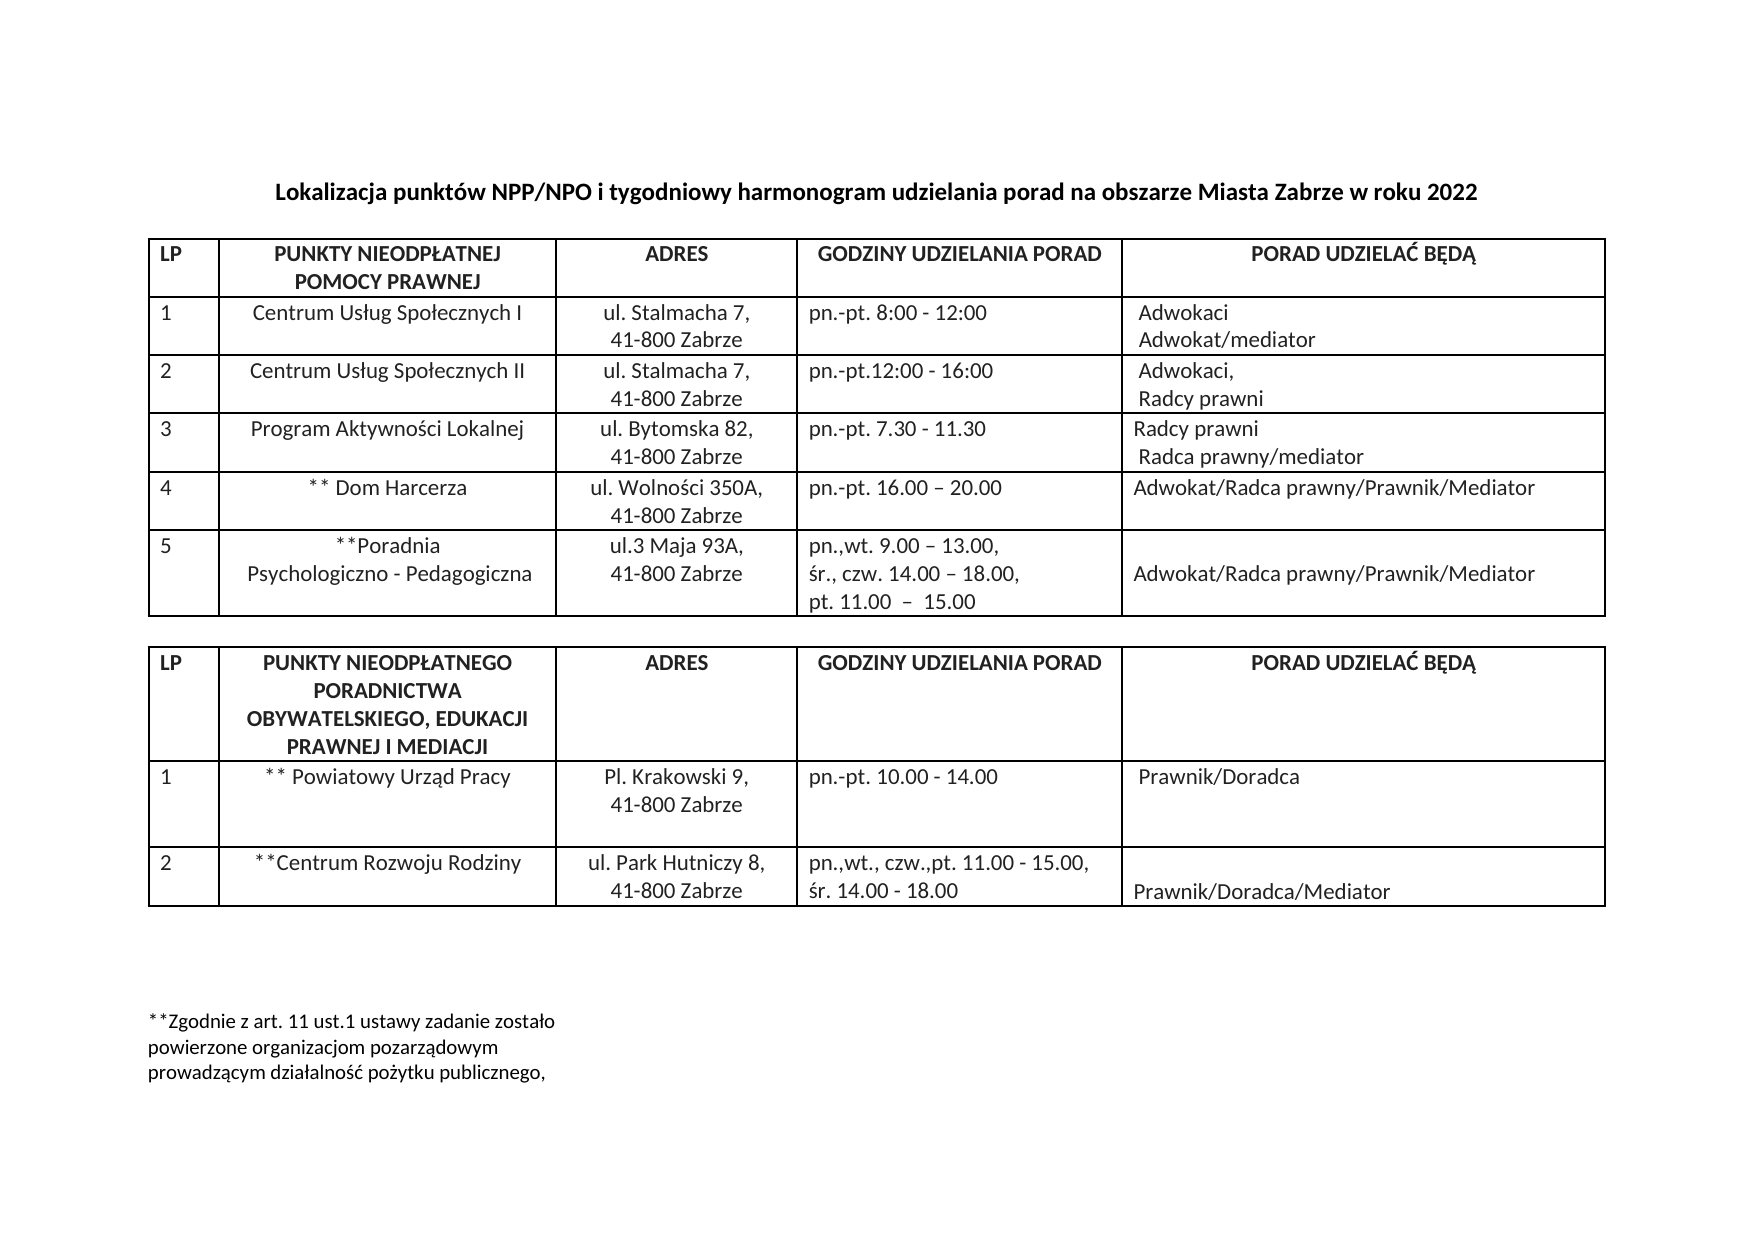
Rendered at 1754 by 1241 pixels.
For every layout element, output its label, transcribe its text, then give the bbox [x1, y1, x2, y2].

table_header GODZINY UDZIELANIA PORAD [798, 240, 1121, 296]
table_cell Centrum Usług Społecznych I [220, 298, 555, 354]
table_cell **Centrum Rozwoju Rodziny [220, 848, 555, 905]
table_header LP [150, 648, 218, 760]
table_cell pn.,wt. 9.00 – 13.00, śr., czw. 14.00 – 18.00, pt. 11.00 – 15.00 [798, 531, 1121, 615]
table_cell ul.3 Maja 93A, 41-800 Zabrze [557, 531, 796, 615]
table_cell Adwokat/Radca prawny/Prawnik/Mediator [1123, 531, 1604, 615]
table_cell pn.-pt. 16.00 – 20.00 [798, 473, 1121, 529]
table_cell 2 [150, 356, 218, 412]
table_cell Radcy prawni Radca prawny/mediator [1123, 414, 1604, 471]
table_cell **Poradnia Psychologiczno - Pedagogiczna [220, 531, 555, 615]
table_cell ul. Park Hutniczy 8, 41-800 Zabrze [557, 848, 796, 905]
text **Zgodnie z art. 11 ust.1 ustawy zadanie zostało [148, 1009, 1606, 1034]
table_cell pn.-pt.12:00 - 16:00 [798, 356, 1121, 412]
table_cell ul. Bytomska 82, 41-800 Zabrze [557, 414, 796, 471]
table_header PUNKTY NIEODPŁATNEGO PORADNICTWA OBYWATELSKIEGO, EDUKACJI PRAWNEJ I MEDIACJI [220, 648, 555, 760]
text powierzone organizacjom pozarządowym [148, 1034, 1606, 1059]
table_cell 2 [150, 848, 218, 905]
table_header ADRES [557, 240, 796, 296]
table_cell Adwokaci Adwokat/mediator [1123, 298, 1604, 354]
table_cell Prawnik/Doradca/Mediator [1123, 848, 1604, 905]
table_cell 3 [150, 414, 218, 471]
text Lokalizacja punktów NPP/NPO i tygodniowy harmonogram udzielania porad na obszarze Miasta Zabrze w roku 2022 [148, 176, 1606, 207]
table_cell ul. Stalmacha 7, 41-800 Zabrze [557, 356, 796, 412]
table_cell Centrum Usług Społecznych II [220, 356, 555, 412]
table_cell Adwokat/Radca prawny/Prawnik/Mediator [1123, 473, 1604, 529]
table_cell ul. Wolności 350A, 41-800 Zabrze [557, 473, 796, 529]
table_cell pn.-pt. 10.00 - 14.00 [798, 762, 1121, 846]
table_cell 1 [150, 298, 218, 354]
table_cell 1 [150, 762, 218, 846]
table_cell Program Aktywności Lokalnej [220, 414, 555, 471]
table_header LP [150, 240, 218, 296]
table_cell pn.,wt., czw.,pt. 11.00 - 15.00, śr. 14.00 - 18.00 [798, 848, 1121, 905]
table_header PORAD UDZIELAĆ BĘDĄ [1123, 240, 1604, 296]
table_header ADRES [557, 648, 796, 760]
table_header PORAD UDZIELAĆ BĘDĄ [1123, 648, 1604, 760]
table_header GODZINY UDZIELANIA PORAD [798, 648, 1121, 760]
table_cell Prawnik/Doradca [1123, 762, 1604, 846]
table_cell pn.-pt. 8:00 - 12:00 [798, 298, 1121, 354]
table_cell ** Powiatowy Urząd Pracy [220, 762, 555, 846]
table_cell Pl. Krakowski 9, 41-800 Zabrze [557, 762, 796, 846]
table_cell ul. Stalmacha 7, 41-800 Zabrze [557, 298, 796, 354]
table_cell 5 [150, 531, 218, 615]
table_cell pn.-pt. 7.30 - 11.30 [798, 414, 1121, 471]
table_cell 4 [150, 473, 218, 529]
table_cell Adwokaci, Radcy prawni [1123, 356, 1604, 412]
text prowadzącym działalność pożytku publicznego, [148, 1059, 1606, 1085]
table_header PUNKTY NIEODPŁATNEJ POMOCY PRAWNEJ [220, 240, 555, 296]
table_cell ** Dom Harcerza [220, 473, 555, 529]
